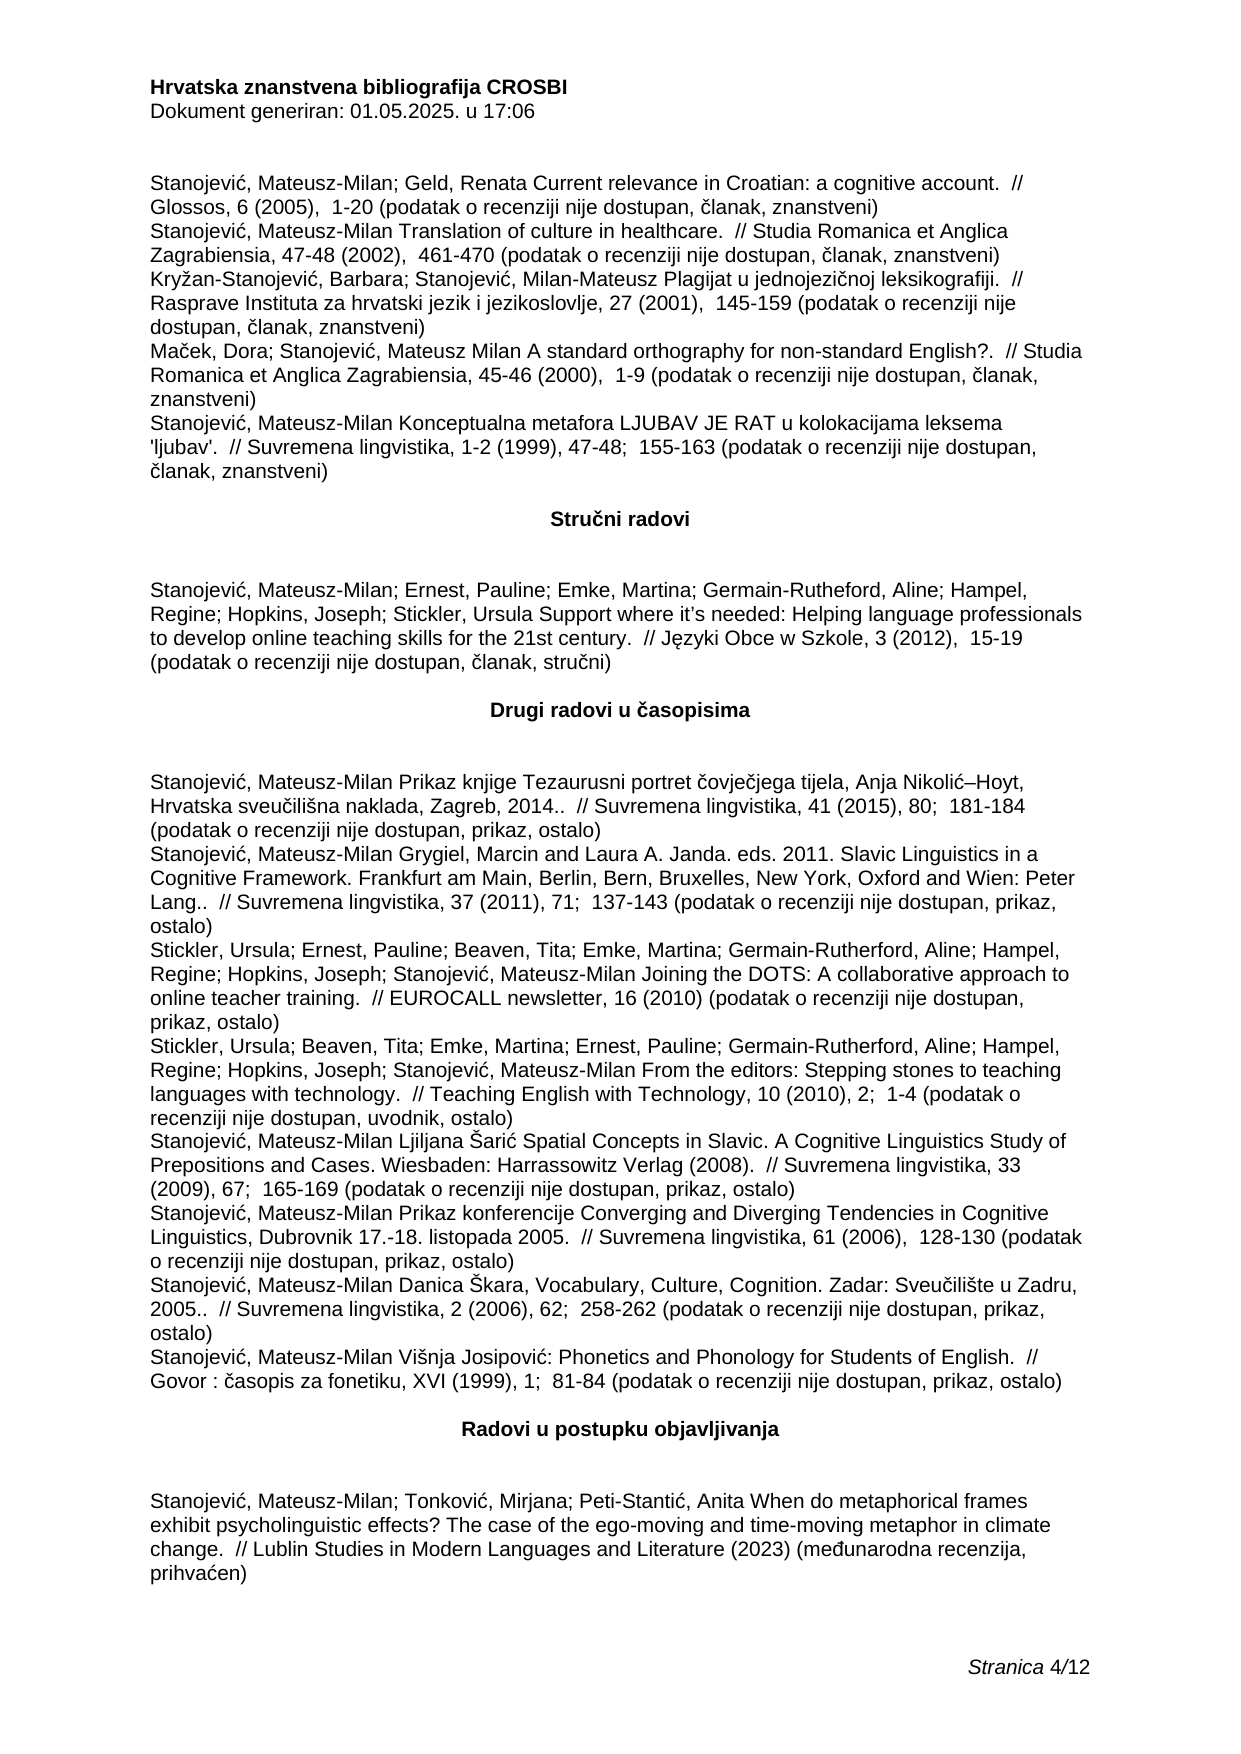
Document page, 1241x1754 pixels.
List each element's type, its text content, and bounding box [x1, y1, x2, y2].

text Stanojević, Mateusz-Milan [150, 219, 1090, 267]
text Stanojević, Mateusz-Milan [150, 1273, 1090, 1345]
subtitle Drugi radovi u časopisima [150, 698, 1090, 722]
text Stanojević, Mateusz-Milan [150, 770, 1090, 842]
subtitle Stručni radovi [150, 506, 1090, 530]
text Stanojević, Mateusz-Milan; Tonković, Mirjana; Peti-Stantić, Anita [150, 1489, 1090, 1584]
text Stanojević, Mateusz-Milan [150, 1345, 1090, 1393]
text Stanojević, Mateusz-Milan [150, 842, 1090, 938]
text Kryžan-Stanojević, Barbara; Stanojević, Milan-Mateusz [150, 267, 1090, 339]
text Stickler, Ursula; Beaven, Tita; Emke, Martina; Ernest, Pauline; Germain-Rutherford, Aline; Hampel, Regine; Hopkins, Joseph; Stanojević, Mateusz-Milan [150, 1033, 1090, 1129]
text Stanojević, Mateusz-Milan; Geld, Renata [150, 171, 1090, 219]
subtitle Radovi u postupku objavljivanja [150, 1417, 1090, 1441]
text Stickler, Ursula; Ernest, Pauline; Beaven, Tita; Emke, Martina; Germain-Rutherford, Aline; Hampel, Regine; Hopkins, Joseph; Stanojević, Mateusz-Milan [150, 938, 1090, 1033]
text Stanojević, Mateusz-Milan [150, 1129, 1090, 1201]
text Stanojević, Mateusz-Milan; Ernest, Pauline; Emke, Martina; Germain-Rutheford, Aline; Hampel, Regine; Hopkins, Joseph; Stickler, Ursula [150, 578, 1090, 674]
text Stanojević, Mateusz-Milan [150, 1201, 1090, 1273]
text Maček, Dora; Stanojević, Mateusz Milan [150, 339, 1090, 411]
text Stanojević, Mateusz-Milan [150, 411, 1090, 482]
